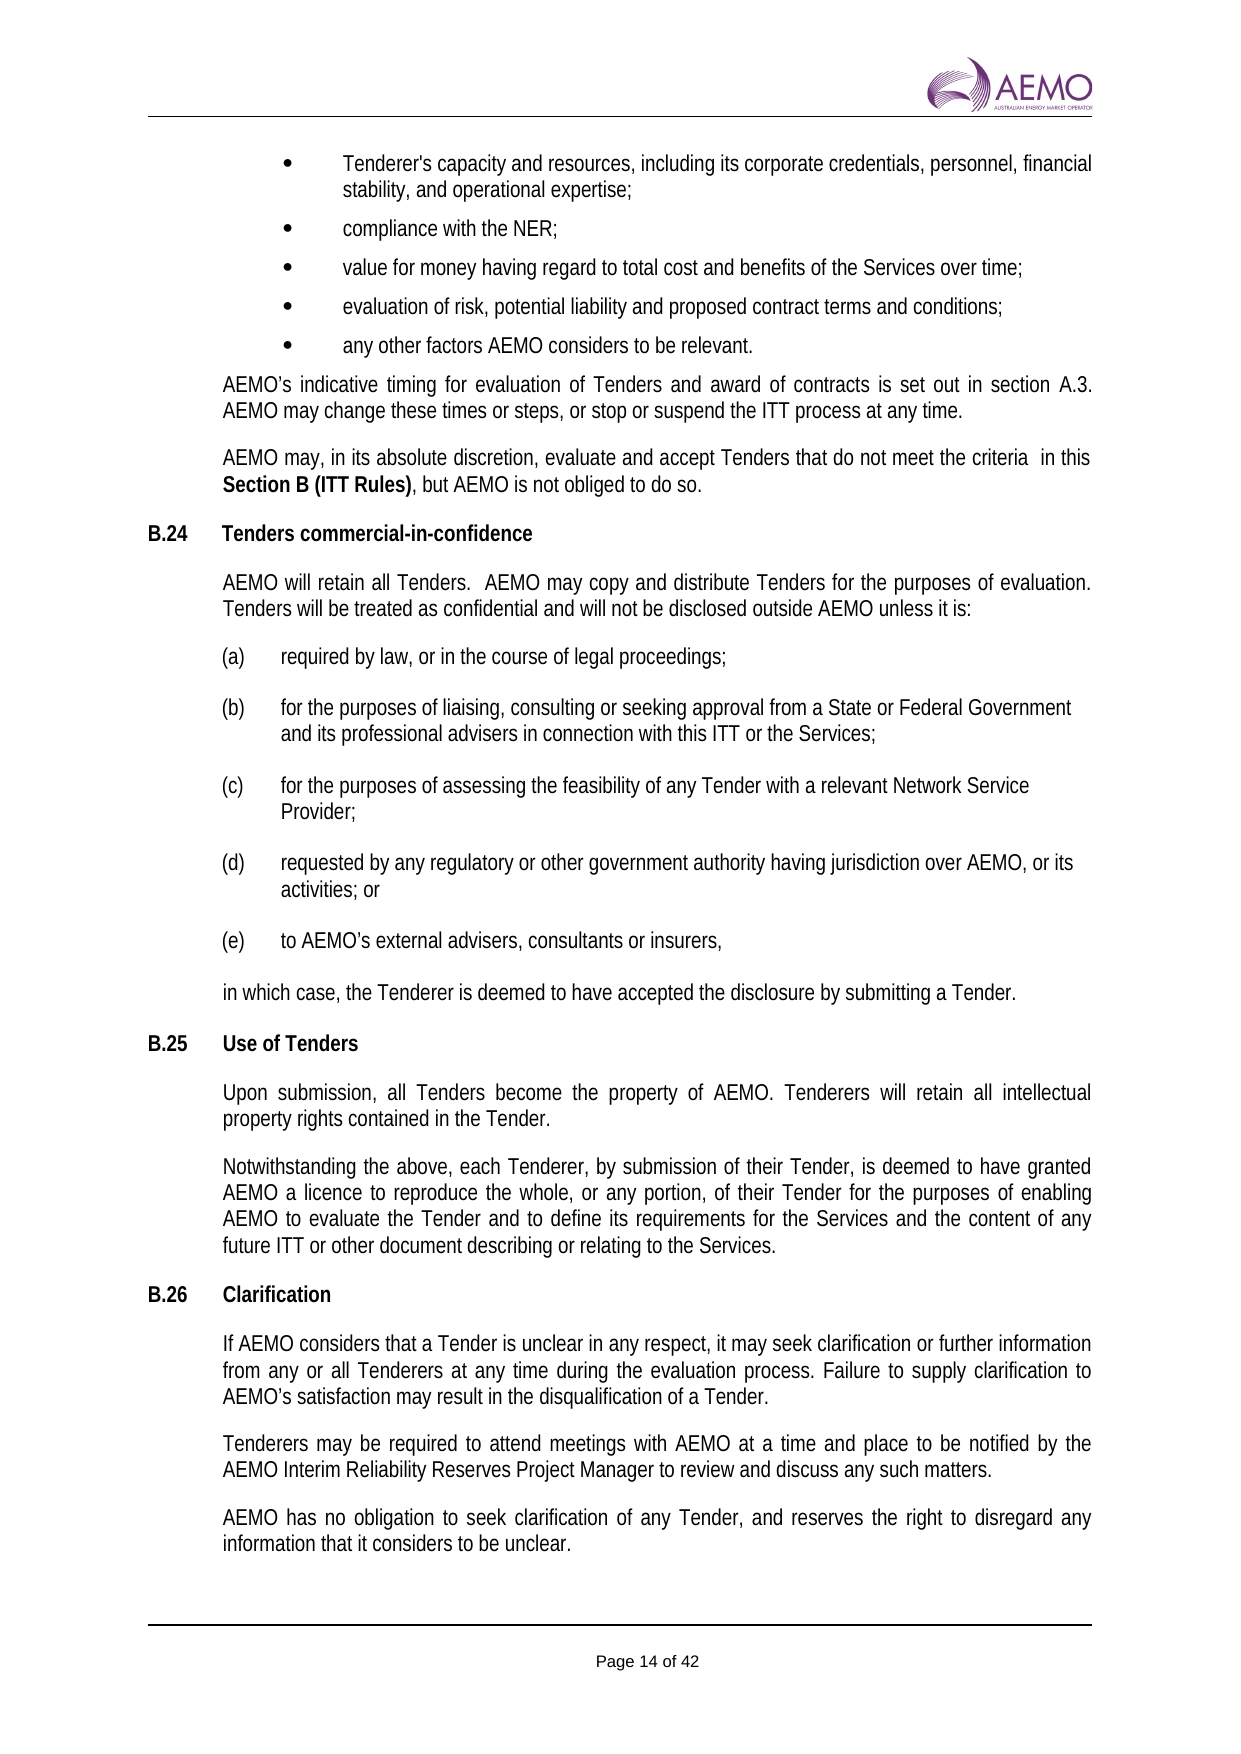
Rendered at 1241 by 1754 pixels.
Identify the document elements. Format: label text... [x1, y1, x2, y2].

subtitle Clarification [148, 1281, 1092, 1307]
text Tenderers may be required to attend meetings with AEMO at a time and place to be notified by the AEMO Interim Reliability Reserves Project Manager to review and discuss any such matters. [223, 1430, 1092, 1483]
text If AEMO considers that a Tender is unclear in any respect, it may seek clarification or further information from any or all Tenderers at any time during the evaluation process. Failure to supply clarification to AEMO’s satisfaction may result in the disqualification of a Tender. [223, 1330, 1092, 1409]
text AEMO’s indicative timing for evaluation of Tenders and award of contracts is set out in section A.3. AEMO may change these times or steps, or stop or suspend the ITT process at any time. [223, 371, 1092, 423]
list evaluation of risk, potential liability and proposed contract terms and conditions; [283, 293, 1092, 319]
list any other factors AEMO considers to be relevant. [283, 332, 1092, 358]
text AEMO has no obligation to seek clarification of any Tender, and reserves the right to disregard any information that it considers to be unclear. [223, 1504, 1092, 1556]
subtitle Tenders commercial-in-confidence [148, 520, 1092, 546]
list in which case, the Tenderer is deemed to have accepted the disclosure by submitting a Tender. [223, 978, 1092, 1005]
list requested by any regulatory or other government authority having jurisdiction over AEMO, or its activities; or [222, 849, 1092, 902]
list Tenderer's capacity and resources, including its corporate credentials, personnel, financial stability, and operational expertise; [283, 150, 1092, 203]
subtitle Use of Tenders [148, 1030, 1092, 1056]
picture [927, 57, 1093, 112]
list required by law, or in the course of legal proceedings; [222, 643, 1092, 669]
list for the purposes of assessing the feasibility of any Tender with a relevant Network Service Provider; [222, 772, 1092, 824]
list value for money having regard to total cost and benefits of the Services over time; [283, 254, 1092, 280]
text AEMO may, in its absolute discretion, evaluate and accept Tenders that do not meet the criteria in this Section B (ITT Rules), but AEMO is not obliged to do so. [223, 444, 1092, 497]
list for the purposes of liaising, consulting or seeking approval from a State or Federal Government and its professional advisers in connection with this ITT or the Services; [222, 694, 1092, 747]
list compliance with the NER; [283, 215, 1092, 242]
text AEMO will retain all Tenders. AEMO may copy and distribute Tenders for the purposes of evaluation. Tenders will be treated as confidential and will not be disclosed outside AEMO unless it is: [223, 569, 1092, 622]
text Upon submission, all Tenders become the property of AEMO. Tenderers will retain all intellectual property rights contained in the Tender. [223, 1079, 1092, 1132]
text Notwithstanding the above, each Tenderer, by submission of their Tender, is deemed to have granted AEMO a licence to reproduce the whole, or any portion, of their Tender for the purposes of enabling AEMO to evaluate the Tender and to define its requirements for the Services and the content of any future ITT or other document describing or relating to the Services. [223, 1153, 1092, 1258]
list to AEMO’s external advisers, consultants or insurers, [222, 927, 1092, 953]
